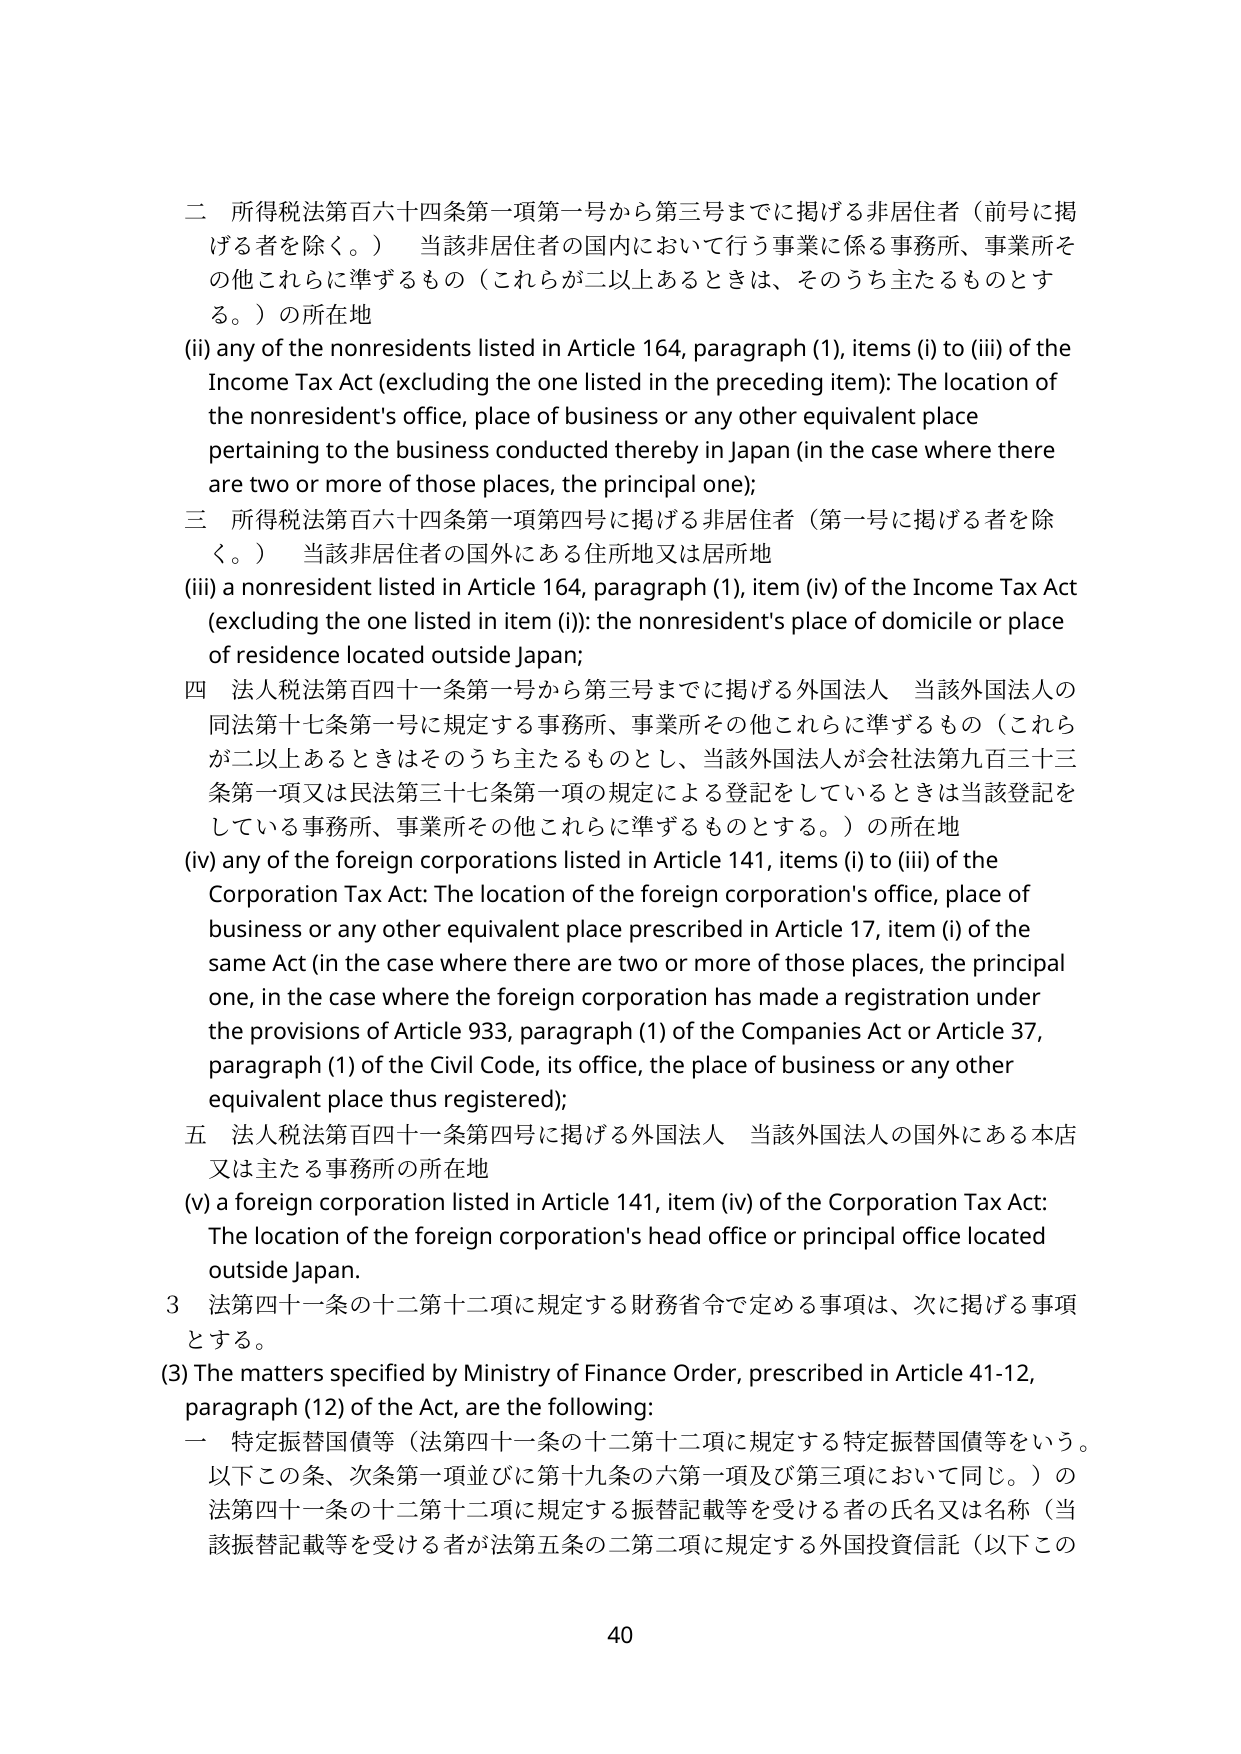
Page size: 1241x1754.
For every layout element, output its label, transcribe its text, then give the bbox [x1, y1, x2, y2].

text (3) The matters specified by Ministry of Finance Order, prescribed in Article 41-12, paragraph (12) of the Act, are the following: [161, 1355, 1079, 1424]
text 二 所得税法第百六十四条第一項第一号から第三号までに掲げる非居住者（前号に掲げる者を除く。） 当該非居住者の国内において行う事業に係る事務所、事業所その他これらに準ずるもの（これらが二以上あるときは、そのうち主たるものとする。）の所在地 [184, 194, 1079, 330]
text (v) a foreign corporation listed in Article 141, item (iv) of the Corporation Tax Act: The location of the foreign corporation's head office or principal office located outside Japan. [184, 1184, 1079, 1287]
text 四 法人税法第百四十一条第一号から第三号までに掲げる外国法人 当該外国法人の同法第十七条第一号に規定する事務所、事業所その他これらに準ずるもの（これらが二以上あるときはそのうち主たるものとし、当該外国法人が会社法第九百三十三条第一項又は民法第三十七条第一項の規定による登記をしているときは当該登記をしている事務所、事業所その他これらに準ずるものとする。）の所在地 [184, 672, 1079, 843]
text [184, 1424, 1079, 1560]
text (iii) a nonresident listed in Article 164, paragraph (1), item (iv) of the Income Tax Act (excluding the one listed in item (i)): the nonresident's place of domicile or place of residence located outside Japan; [184, 569, 1079, 672]
text ３ 法第四十一条の十二第十二項に規定する財務省令で定める事項は、次に掲げる事項とする。 [161, 1287, 1079, 1355]
text 五 法人税法第百四十一条第四号に掲げる外国法人 当該外国法人の国外にある本店又は主たる事務所の所在地 [184, 1116, 1079, 1184]
text (ii) any of the nonresidents listed in Article 164, paragraph (1), items (i) to (iii) of the Income Tax Act (excluding the one listed in the preceding item): The location of the nonresident's office, place of business or any other equivalent place pertaining to the business conducted thereby in Japan (in the case where there are two or more of those places, the principal one); [184, 330, 1079, 501]
text (iv) any of the foreign corporations listed in Article 141, items (i) to (iii) of the Corporation Tax Act: The location of the foreign corporation's office, place of business or any other equivalent place prescribed in Article 17, item (i) of the same Act (in the case where there are two or more of those places, the principal one, in the case where the foreign corporation has made a registration under the provisions of Article 933, paragraph (1) of the Companies Act or Article 37, paragraph (1) of the Civil Code, its office, the place of business or any other equivalent place thus registered); [184, 843, 1079, 1116]
text 三 所得税法第百六十四条第一項第四号に掲げる非居住者（第一号に掲げる者を除く。） 当該非居住者の国外にある住所地又は居所地 [184, 501, 1079, 569]
